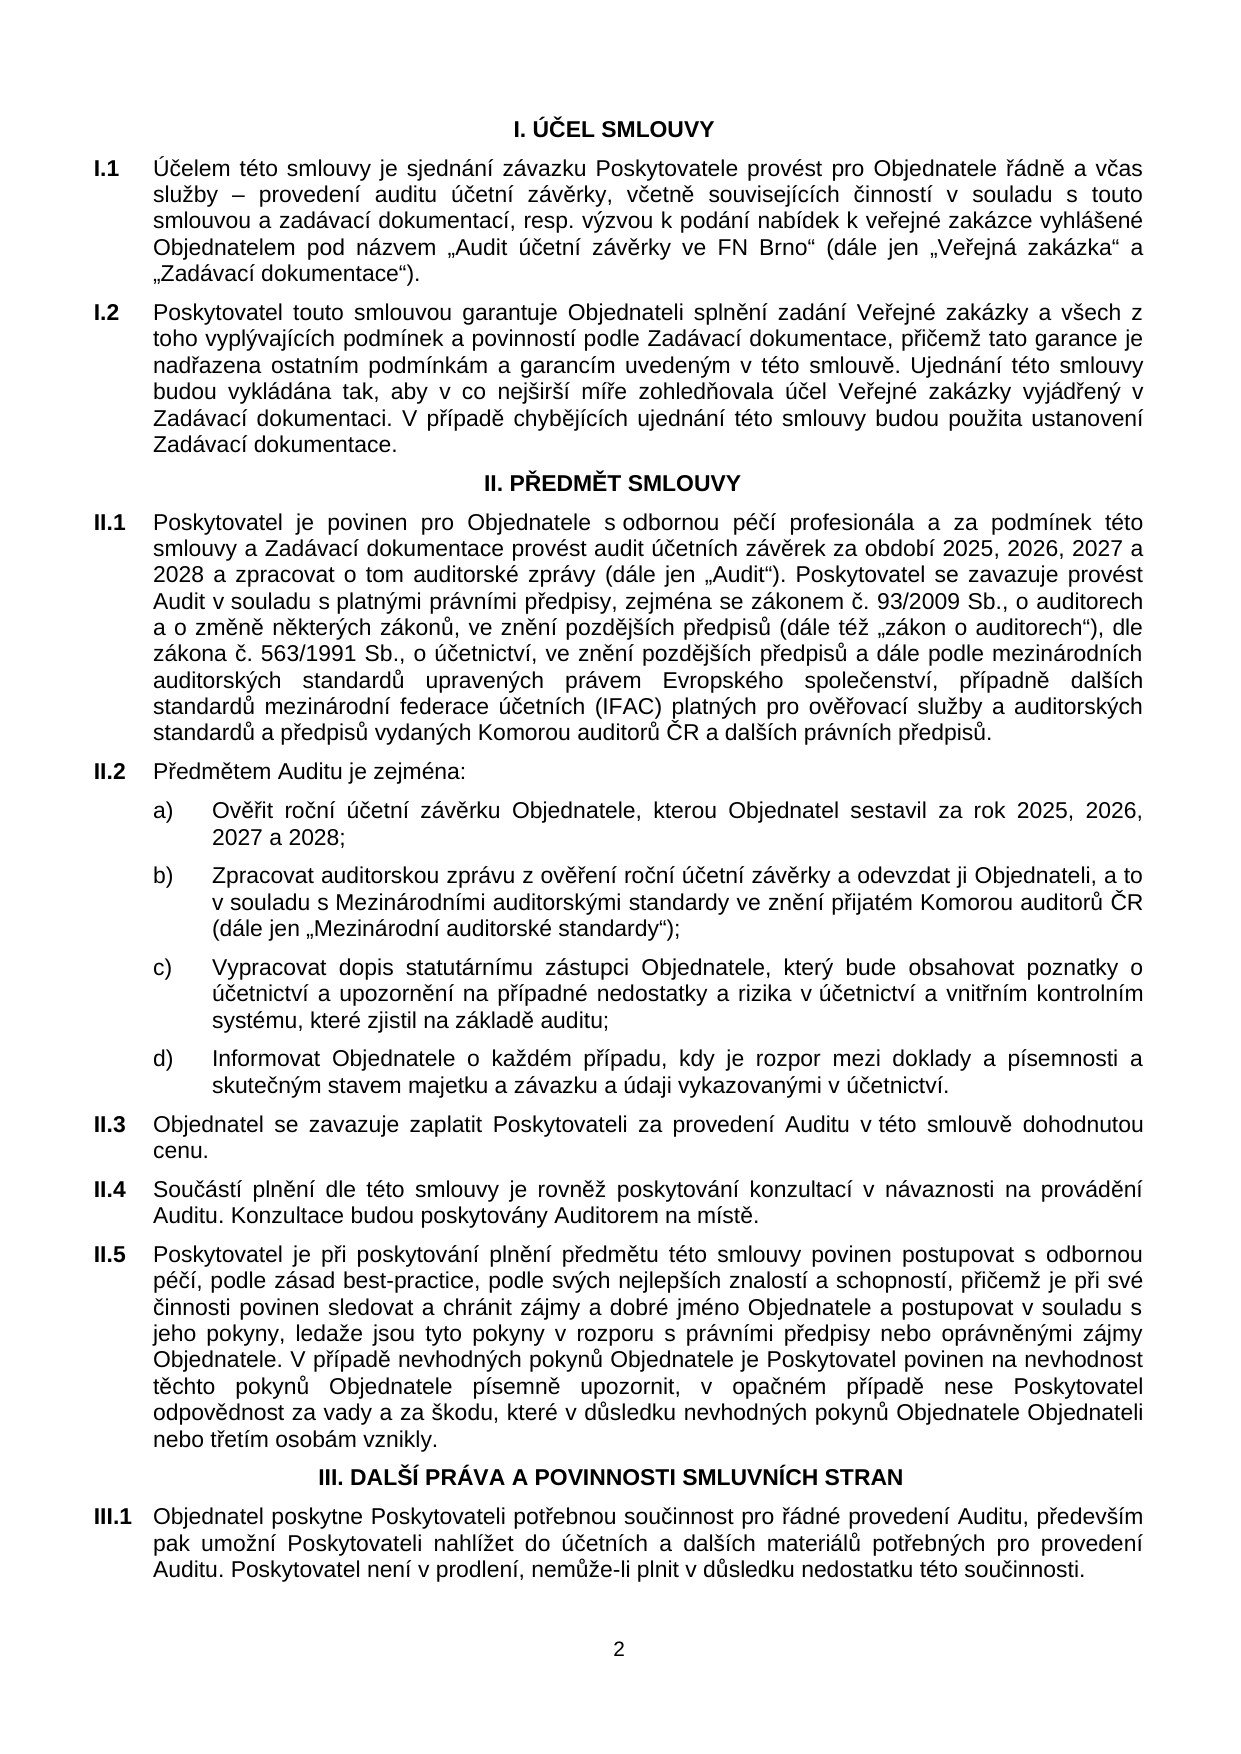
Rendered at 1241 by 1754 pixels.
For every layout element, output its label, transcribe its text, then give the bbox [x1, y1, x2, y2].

subtitle Předmět smlouvy [94, 470, 1144, 496]
text Poskytovatel je při poskytování plnění předmětu této smlouvy povinen postupovat s odbornou péčí, podle zásad best-practice, podle svých nejlepších znalostí a schopností, přičemž je při své činnosti povinen sledovat a chránit zájmy a dobré jméno Objednatele a postupovat v souladu s jeho pokyny, ledaže jsou tyto pokyny v rozporu s právními předpisy nebo oprávněnými zájmy Objednatele. V případě nevhodných pokynů Objednatele je Poskytovatel povinen na nevhodnost těchto pokynů Objednatele písemně upozornit, v opačném případě nese Poskytovatel odpovědnost za vady a za škodu, které v důsledku nevhodných pokynů Objednatele Objednateli nebo třetím osobám vznikly. [94, 1241, 1144, 1452]
text Poskytovatel touto smlouvou garantuje Objednateli splnění zadání Veřejné zakázky a všech z toho vyplývajících podmínek a povinností podle Zadávací dokumentace, přičemž tato garance je nadřazena ostatním podmínkám a garancím uvedeným v této smlouvě. Ujednání této smlouvy budou vykládána tak, aby v co nejširší míře zohledňovala účel Veřejné zakázky vyjádřený v Zadávací dokumentaci. V případě chybějících ujednání této smlouvy budou použita ustanovení Zadávací dokumentace. [94, 299, 1144, 457]
text Účelem této smlouvy je sjednání závazku Poskytovatele provést pro Objednatele řádně a včas služby – provedení auditu účetní závěrky, včetně souvisejících činností v souladu s touto smlouvou a zadávací dokumentací, resp. výzvou k podání nabídek k veřejné zakázce vyhlášené Objednatelem pod názvem „Audit účetní závěrky ve FN Brno“ (dále jen „Veřejná zakázka“ a „Zadávací dokumentace“). [94, 155, 1144, 287]
subtitle Účel smlouvy [94, 116, 1144, 142]
text Vypracovat dopis statutárnímu zástupci Objednatele, který bude obsahovat poznatky o účetnictví a upozornění na případné nedostatky a rizika v účetnictví a vnitřním kontrolním systému, které zjistil na základě auditu; [153, 954, 1144, 1033]
text Předmětem Auditu je zejména: [94, 758, 1144, 784]
text Součástí plnění dle této smlouvy je rovněž poskytování konzultací v návaznosti na provádění Auditu. Konzultace budou poskytovány Auditorem na místě. [94, 1176, 1144, 1228]
text Ověřit roční účetní závěrku Objednatele, kterou Objednatel sestavil za rok 2025, 2026, 2027 a 2028; [153, 797, 1144, 850]
text Objednatel se zavazuje zaplatit Poskytovateli za provedení Auditu v této smlouvě dohodnutou cenu. [94, 1111, 1144, 1163]
text Informovat Objednatele o každém případu, kdy je rozpor mezi doklady a písemnosti a skutečným stavem majetku a závazku a údaji vykazovanými v účetnictví. [153, 1045, 1144, 1098]
text Objednatel poskytne Poskytovateli potřebnou součinnost pro řádné provedení Auditu, především pak umožní Poskytovateli nahlížet do účetních a dalších materiálů potřebných pro provedení Auditu. Poskytovatel není v prodlení, nemůže-li plnit v důsledku nedostatku této součinnosti. [94, 1503, 1144, 1582]
text Zpracovat auditorskou zprávu z ověření roční účetní závěrky a odevzdat ji Objednateli, a to v souladu s Mezinárodními auditorskými standardy ve znění přijatém Komorou auditorů ČR (dále jen „Mezinárodní auditorské standardy“); [153, 862, 1144, 941]
text Poskytovatel je povinen pro Objednatele s odbornou péčí profesionála a za podmínek této smlouvy a Zadávací dokumentace provést audit účetních závěrek za období 2025, 2026, 2027 a 2028 a zpracovat o tom auditorské zprávy (dále jen „Audit“). Poskytovatel se zavazuje provést Audit v souladu s platnými právními předpisy, zejména se zákonem č. 93/2009 Sb., o auditorech a o změně některých zákonů, ve znění pozdějších předpisů (dále též „zákon o auditorech“), dle zákona č. 563/1991 Sb., o účetnictví, ve znění pozdějších předpisů a dále podle mezinárodních auditorských standardů upravených právem Evropského společenství, případně dalších standardů mezinárodní federace účetních (IFAC) platných pro ověřovací služby a auditorských standardů a předpisů vydaných Komorou auditorů ČR a dalších právních předpisů. [94, 508, 1144, 746]
subtitle Další práva a povinnosti SMLUVNÍCH STRAN [94, 1464, 1144, 1491]
